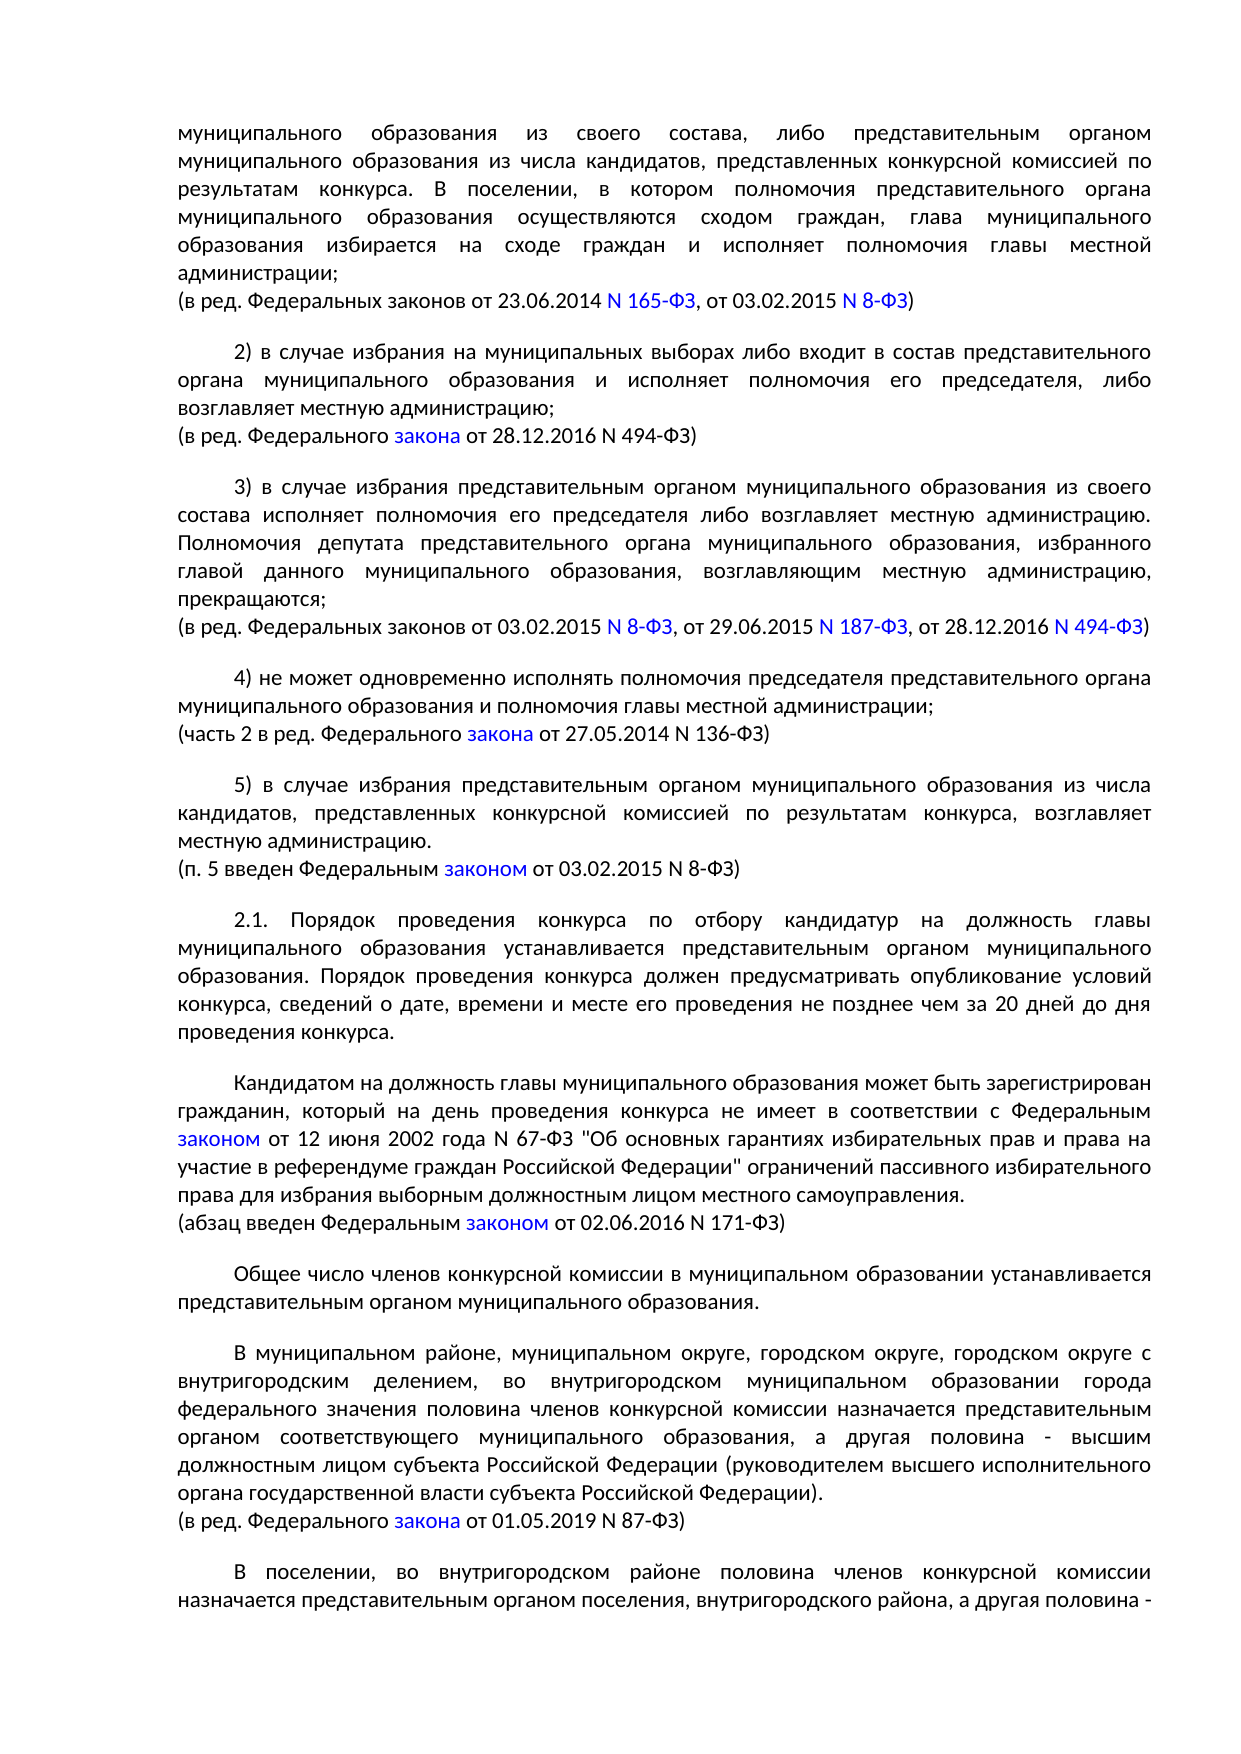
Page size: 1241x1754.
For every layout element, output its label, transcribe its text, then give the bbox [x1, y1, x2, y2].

text Общее число членов конкурсной комиссии в муниципальном образовании устанавливается представительным органом муниципального образования. [177, 1259, 1152, 1315]
text (п. 5 введен Федеральным законом от 03.02.2015 N 8-ФЗ) [177, 854, 1152, 882]
text 5) в случае избрания представительным органом муниципального образования из числа кандидатов, представленных конкурсной комиссией по результатам конкурса, возглавляет местную администрацию. [177, 770, 1152, 854]
text 4) не может одновременно исполнять полномочия председателя представительного органа муниципального образования и полномочия главы местной администрации; [177, 663, 1152, 719]
text 2.1. Порядок проведения конкурса по отбору кандидатур на должность главы муниципального образования устанавливается представительным органом муниципального образования. Порядок проведения конкурса должен предусматривать опубликование условий конкурса, сведений о дате, времени и месте его проведения не позднее чем за 20 дней до дня проведения конкурса. [177, 905, 1152, 1045]
text (в ред. Федеральных законов от 03.02.2015 N 8-ФЗ, от 29.06.2015 N 187-ФЗ, от 28.12.2016 N 494-ФЗ) [177, 612, 1152, 640]
text Кандидатом на должность главы муниципального образования может быть зарегистрирован гражданин, который на день проведения конкурса не имеет в соответствии с Федеральным законом от 12 июня 2002 года N 67-ФЗ "Об основных гарантиях избирательных прав и права на участие в референдуме граждан Российской Федерации" ограничений пассивного избирательного права для избрания выборным должностным лицом местного самоуправления. [177, 1068, 1152, 1208]
text (часть 2 в ред. Федерального закона от 27.05.2014 N 136-ФЗ) [177, 719, 1152, 747]
text (в ред. Федерального закона от 28.12.2016 N 494-ФЗ) [177, 421, 1152, 449]
text 2) в случае избрания на муниципальных выборах либо входит в состав представительного органа муниципального образования и исполняет полномочия его председателя, либо возглавляет местную администрацию; [177, 337, 1152, 421]
text (в ред. Федерального закона от 01.05.2019 N 87-ФЗ) [177, 1506, 1152, 1534]
text (в ред. Федеральных законов от 23.06.2014 N 165-ФЗ, от 03.02.2015 N 8-ФЗ) [177, 286, 1152, 314]
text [177, 118, 1152, 286]
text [177, 1557, 1152, 1613]
text (абзац введен Федеральным законом от 02.06.2016 N 171-ФЗ) [177, 1208, 1152, 1236]
text 3) в случае избрания представительным органом муниципального образования из своего состава исполняет полномочия его председателя либо возглавляет местную администрацию. Полномочия депутата представительного органа муниципального образования, избранного главой данного муниципального образования, возглавляющим местную администрацию, прекращаются; [177, 472, 1152, 612]
text В муниципальном районе, муниципальном округе, городском округе, городском округе с внутригородским делением, во внутригородском муниципальном образовании города федерального значения половина членов конкурсной комиссии назначается представительным органом соответствующего муниципального образования, а другая половина - высшим должностным лицом субъекта Российской Федерации (руководителем высшего исполнительного органа государственной власти субъекта Российской Федерации). [177, 1338, 1152, 1506]
